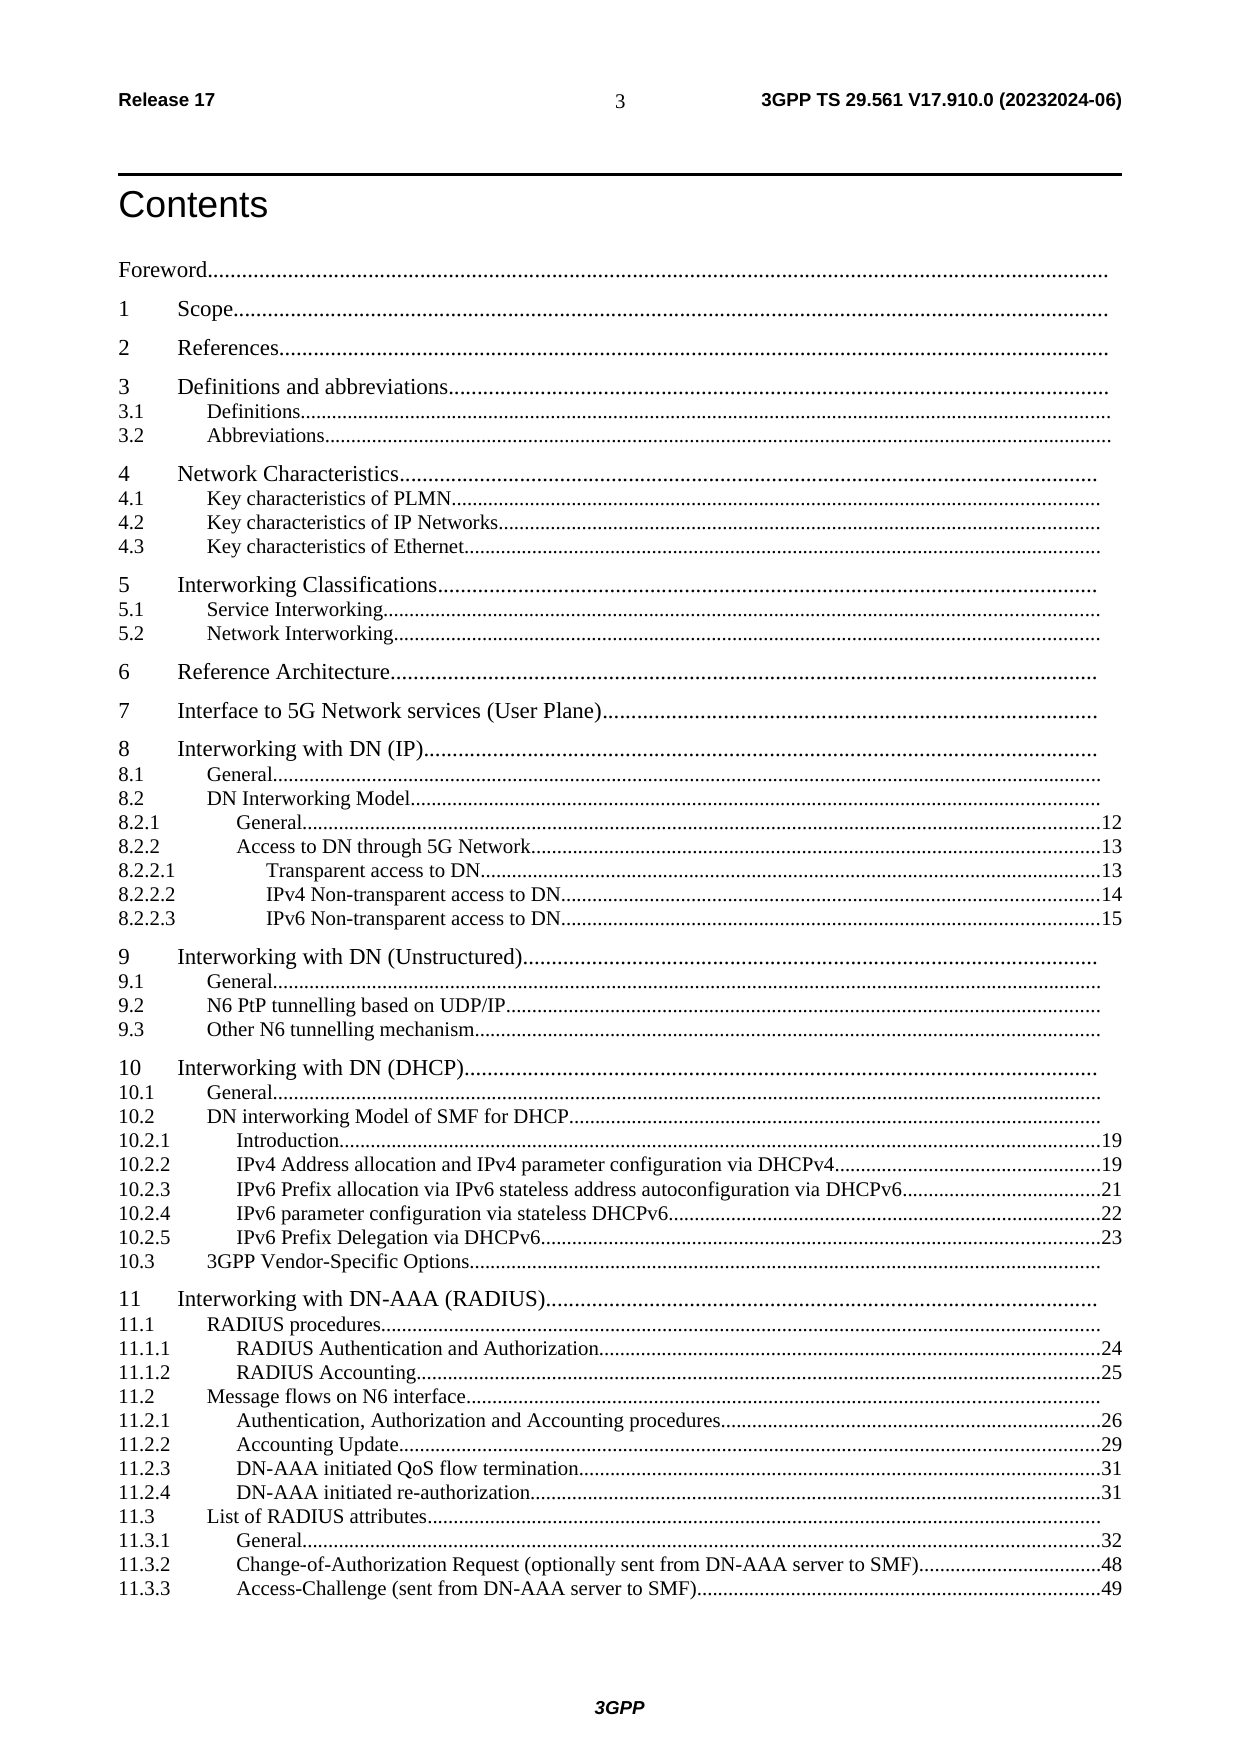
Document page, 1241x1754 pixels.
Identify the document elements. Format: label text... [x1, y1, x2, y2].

text 11.2.4 DN-AAA initiated re-authorization 31 [118, 1480, 1122, 1504]
text 9 Interworking with DN (Unstructured) 17 [118, 943, 1078, 969]
text 7 Interface to 5G Network services (User Plane) 12 [118, 697, 1078, 723]
text 4.3 Key characteristics of Ethernet 11 [118, 534, 1078, 558]
text 10 Interworking with DN (DHCP) 18 [118, 1054, 1078, 1080]
text 3.2 Abbreviations 9 [118, 423, 1078, 447]
text 8.2.2.2 IPv4 Non-transparent access to DN 14 [118, 882, 1122, 906]
text 4.2 Key characteristics of IP Networks 10 [118, 510, 1078, 534]
text 5 Interworking Classifications 11 [118, 571, 1078, 597]
text 10.2.5 IPv6 Prefix Delegation via DHCPv6 23 [118, 1224, 1122, 1249]
text 8.1 General 12 [118, 762, 1078, 786]
text 10.2.1 Introduction 19 [118, 1128, 1122, 1152]
text 8 Interworking with DN (IP) 12 [118, 736, 1078, 762]
text 10.2.4 IPv6 parameter configuration via stateless DHCPv6 22 [118, 1201, 1122, 1224]
text 3.1 Definitions 9 [118, 399, 1078, 423]
text 11.3.1 General 32 [118, 1528, 1122, 1552]
text 10.3 3GPP Vendor-Specific Options 23 [118, 1249, 1078, 1273]
text 11.3.3 Access-Challenge (sent from DN-AAA server to SMF) 49 [118, 1576, 1122, 1600]
text Contents [118, 176, 1122, 225]
text 11.3.2 Change-of-Authorization Request (optionally sent from DN-AAA server to SMF) 48 [118, 1552, 1122, 1576]
text 11.3 List of RADIUS attributes 32 [118, 1504, 1078, 1528]
text 8.2.2 Access to DN through 5G Network 13 [118, 834, 1122, 858]
text 11.1.1 RADIUS Authentication and Authorization 24 [118, 1336, 1122, 1360]
text 10.2.3 IPv6 Prefix allocation via IPv6 stateless address autoconfiguration via DHCPv6 21 [118, 1176, 1122, 1201]
text 6 Reference Architecture 11 [118, 658, 1078, 684]
text 11.2.3 DN-AAA initiated QoS flow termination 31 [118, 1456, 1122, 1480]
text 8.2 DN Interworking Model 12 [118, 786, 1078, 810]
text 3 Definitions and abbreviations 9 [118, 373, 1078, 399]
text 4 Network Characteristics 10 [118, 460, 1078, 486]
text 4.1 Key characteristics of PLMN 10 [118, 486, 1078, 510]
text 1 Scope 7 [118, 295, 1078, 321]
text 10.2.2 IPv4 Address allocation and IPv4 parameter configuration via DHCPv4 19 [118, 1152, 1122, 1176]
text 11.1 RADIUS procedures 24 [118, 1312, 1078, 1336]
text Foreword 6 [118, 256, 1078, 283]
text 8.2.2.1 Transparent access to DN 13 [118, 858, 1122, 882]
text 10.2 DN interworking Model of SMF for DHCP 19 [118, 1104, 1078, 1128]
text 9.1 General 17 [118, 969, 1078, 993]
text 11.2.1 Authentication, Authorization and Accounting procedures 26 [118, 1408, 1122, 1432]
text 10.1 General 18 [118, 1080, 1078, 1104]
text 9.3 Other N6 tunnelling mechanism 18 [118, 1017, 1078, 1041]
text 8.2.2.3 IPv6 Non-transparent access to DN 15 [118, 906, 1122, 930]
text 11 Interworking with DN-AAA (RADIUS) 24 [118, 1285, 1078, 1312]
text 2 References 7 [118, 334, 1078, 360]
text 9.2 N6 PtP tunnelling based on UDP/IP 17 [118, 993, 1078, 1017]
text 11.2 Message flows on N6 interface 26 [118, 1384, 1078, 1408]
text 11.2.2 Accounting Update 29 [118, 1432, 1122, 1456]
text 5.2 Network Interworking 11 [118, 621, 1078, 645]
text 5.1 Service Interworking 11 [118, 597, 1078, 621]
text 11.1.2 RADIUS Accounting 25 [118, 1360, 1122, 1384]
text 8.2.1 General 12 [118, 810, 1122, 834]
